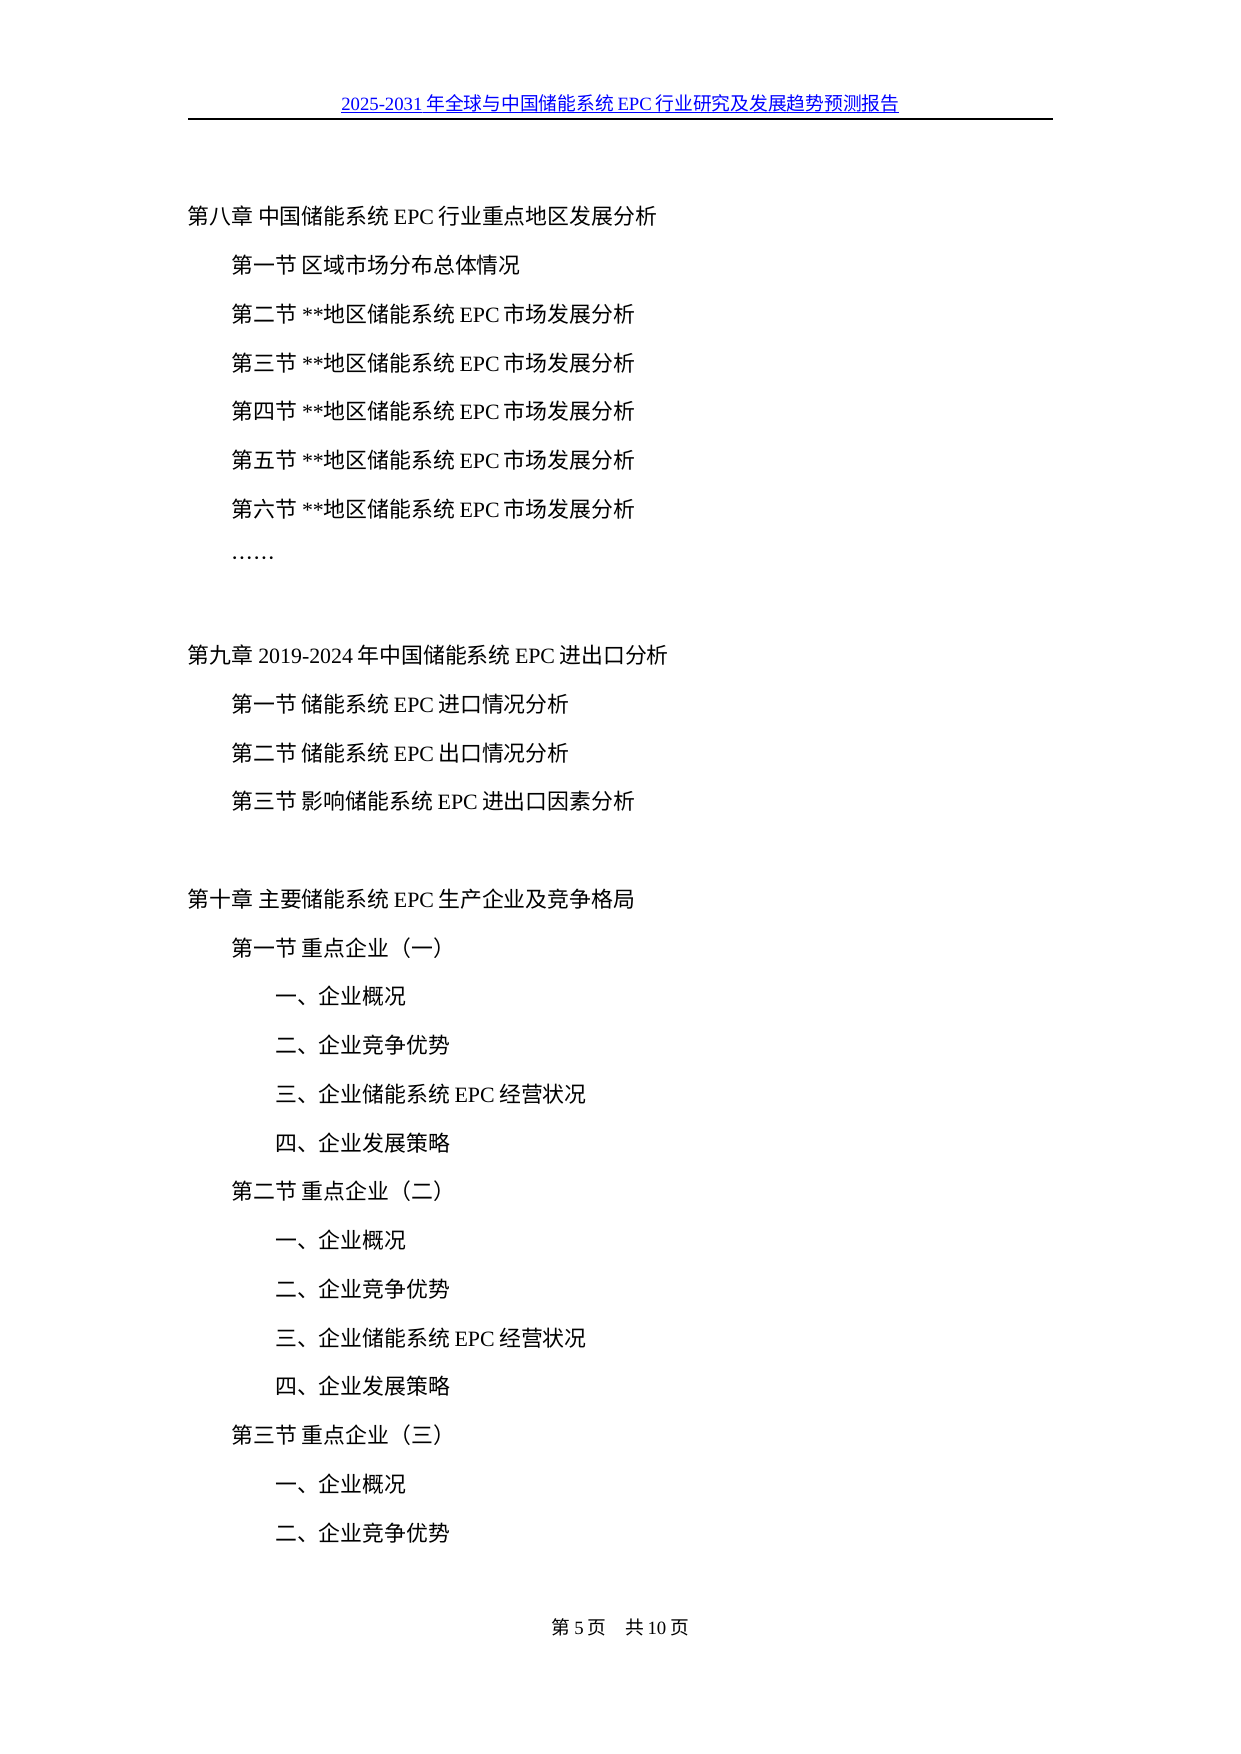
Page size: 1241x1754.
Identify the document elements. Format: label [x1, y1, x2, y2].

text [187, 150, 1053, 1548]
